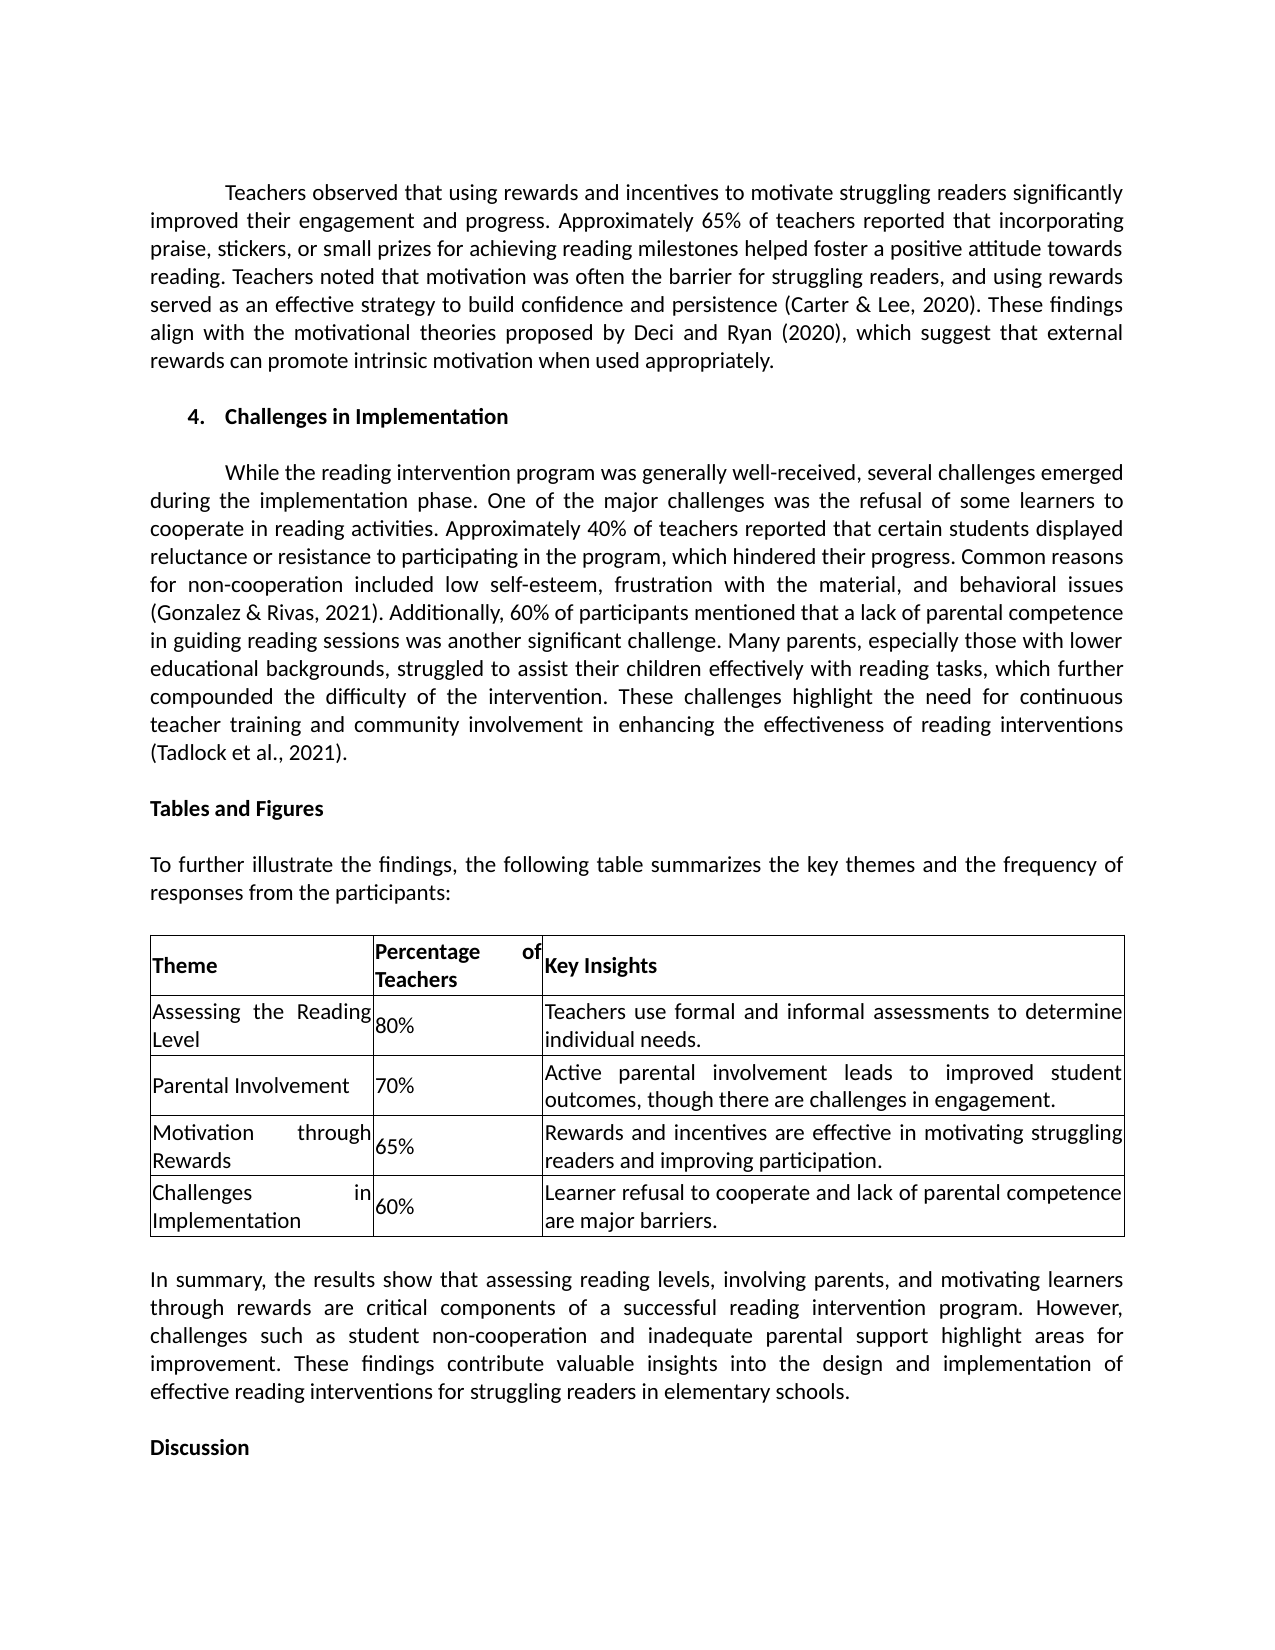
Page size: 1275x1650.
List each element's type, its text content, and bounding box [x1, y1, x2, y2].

text In summary, the results show that assessing reading levels, involving parents, and motivating learners through rewards are critical components of a successful reading intervention program. However, challenges such as student non-cooperation and inadequate parental support highlight areas for improvement. These findings contribute valuable insights into the design and implementation of effective reading interventions for struggling readers in elementary schools. [150, 1265, 1125, 1405]
table_cell Teachers use formal and informal assessments to determine individual needs. [543, 996, 1124, 1055]
text Discussion [150, 1433, 1125, 1461]
table_cell Active parental involvement leads to improved student outcomes, though there are challenges in engagement. [543, 1056, 1124, 1115]
table_cell Learner refusal to cooperate and lack of parental competence are major barriers. [543, 1176, 1124, 1236]
table_header Key Insights [543, 936, 1124, 995]
table_cell Challenges in Implementation [151, 1176, 373, 1236]
text While the reading intervention program was generally well-received, several challenges emerged during the implementation phase. One of the major challenges was the refusal of some learners to cooperate in reading activities. Approximately 40% of teachers reported that certain students displayed reluctance or resistance to participating in the program, which hindered their progress. Common reasons for non-cooperation included low self-esteem, frustration with the material, and behavioral issues (Gonzalez & Rivas, 2021). Additionally, 60% of participants mentioned that a lack of parental competence in guiding reading sessions was another significant challenge. Many parents, especially those with lower educational backgrounds, struggled to assist their children effectively with reading tasks, which further compounded the difficulty of the intervention. These challenges highlight the need for continuous teacher training and community involvement in enhancing the effectiveness of reading interventions (Tadlock et al., 2021). [150, 458, 1125, 766]
table_header Theme [151, 936, 373, 995]
table_cell 60% [374, 1176, 542, 1236]
text To further illustrate the findings, the following table summarizes the key themes and the frequency of responses from the participants: [150, 851, 1125, 907]
table_cell Assessing the Reading Level [151, 996, 373, 1055]
table_cell Rewards and incentives are effective in motivating struggling readers and improving participation. [543, 1116, 1124, 1175]
table_cell 80% [374, 996, 542, 1055]
table_header Percentage of Teachers [374, 936, 542, 995]
table_cell 70% [374, 1056, 542, 1115]
text Tables and Figures [150, 794, 1125, 822]
table_cell 65% [374, 1116, 542, 1175]
text Teachers observed that using rewards and incentives to motivate struggling readers significantly improved their engagement and progress. Approximately 65% of teachers reported that incorporating praise, stickers, or small prizes for achieving reading milestones helped foster a positive attitude towards reading. Teachers noted that motivation was often the barrier for struggling readers, and using rewards served as an effective strategy to build confidence and persistence (Carter & Lee, 2020). These findings align with the motivational theories proposed by Deci and Ryan (2020), which suggest that external rewards can promote intrinsic motivation when used appropriately. [150, 178, 1125, 374]
table_cell Parental Involvement [151, 1056, 373, 1115]
list Challenges in Implementation [187, 402, 1125, 430]
table_cell Motivation through Rewards [151, 1116, 373, 1175]
